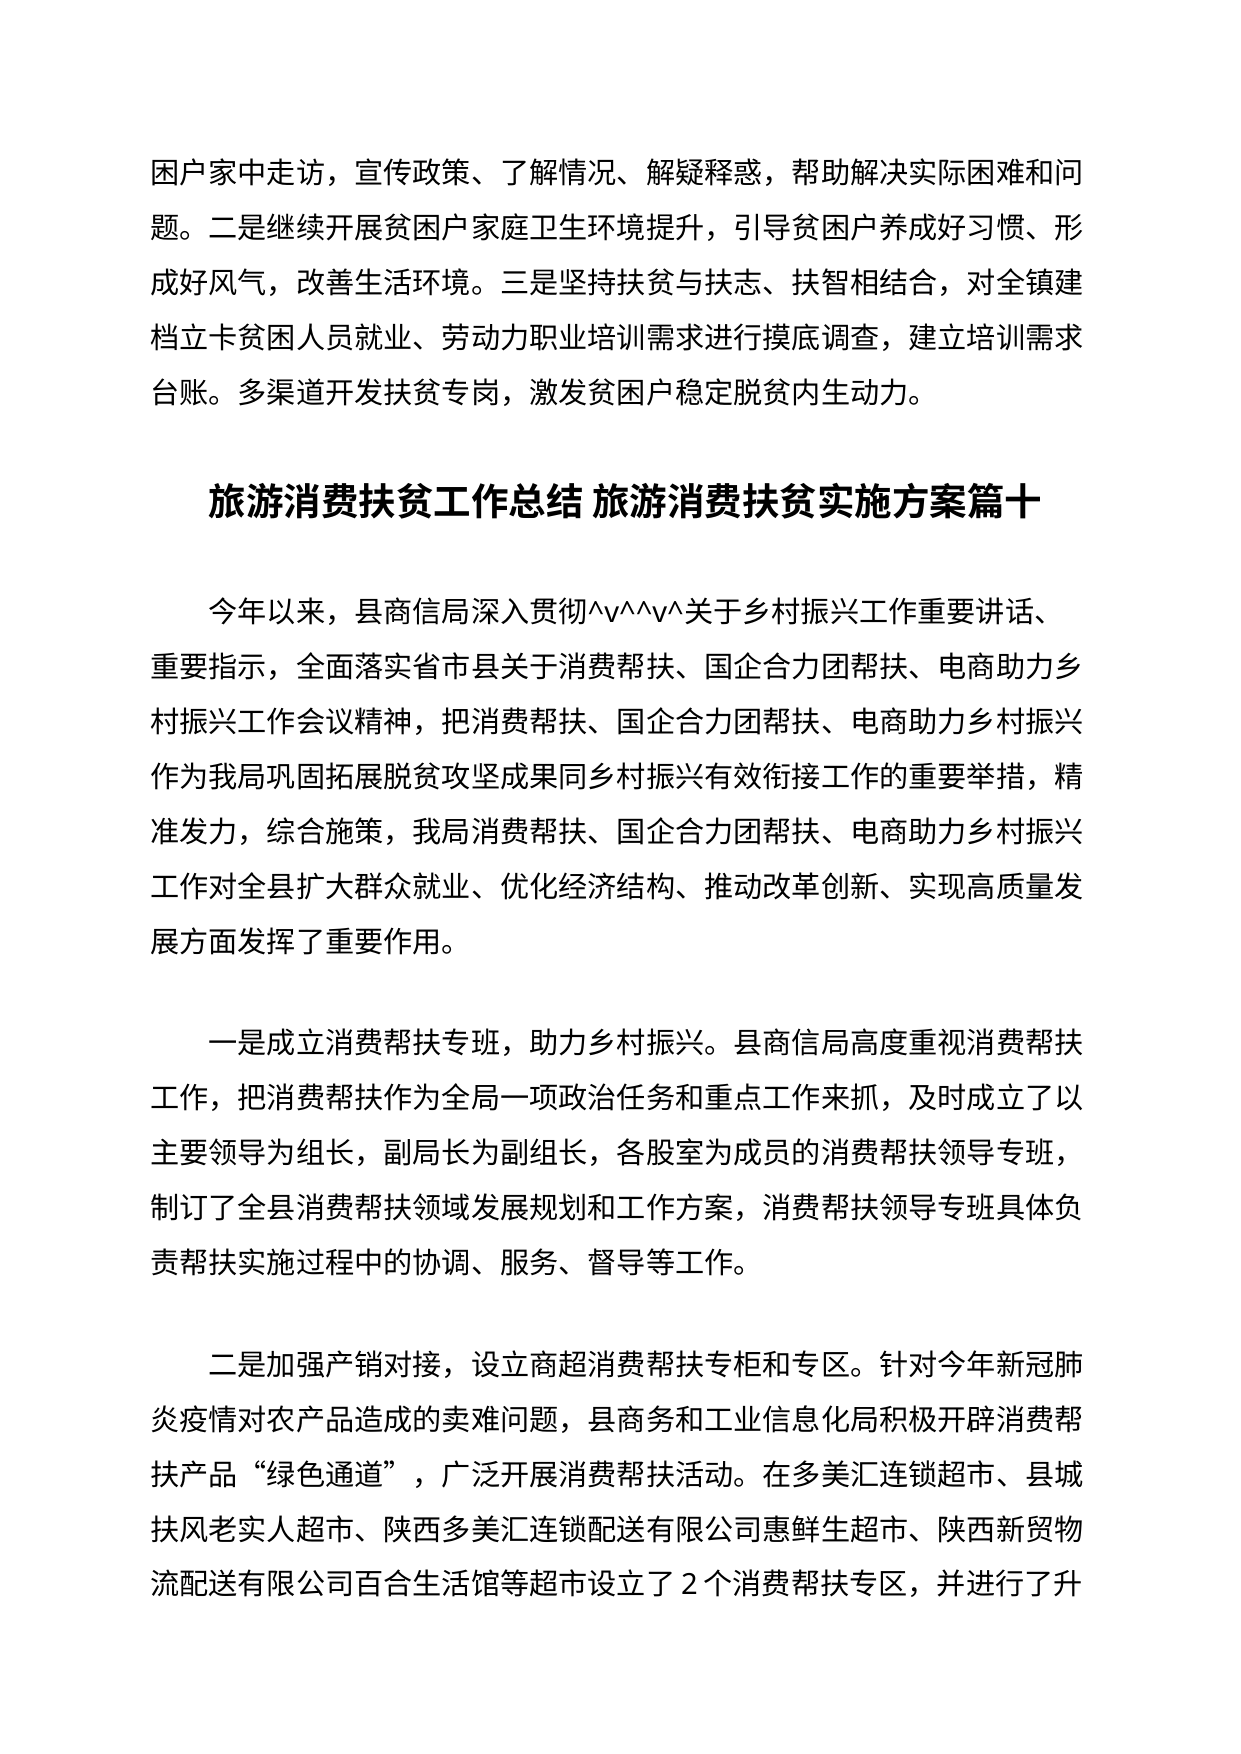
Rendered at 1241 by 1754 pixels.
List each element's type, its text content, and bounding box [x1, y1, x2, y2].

text 旅游消费扶贫工作总结 旅游消费扶贫实施方案篇十 [150, 471, 1090, 526]
text 一是成立消费帮扶专班，助力乡村振兴。县商信局高度重视消费帮扶工作，把消费帮扶作为全局一项政治任务和重点工作来抓，及时成立了以主要领导为组长，副局长为副组长，各股室为成员的消费帮扶领导专班，制订了全县消费帮扶领域发展规划和工作方案，消费帮扶领导专班具体负责帮扶实施过程中的协调、服务、督导等工作。 [150, 1020, 1090, 1282]
text 今年以来，县商信局深入贯彻^v^^v^关于乡村振兴工作重要讲话、重要指示，全面落实省市县关于消费帮扶、国企合力团帮扶、电商助力乡村振兴工作会议精神，把消费帮扶、国企合力团帮扶、电商助力乡村振兴作为我局巩固拓展脱贫攻坚成果同乡村振兴有效衔接工作的重要举措，精准发力，综合施策，我局消费帮扶、国企合力团帮扶、电商助力乡村振兴工作对全县扩大群众就业、优化经济结构、推动改革创新、实现高质量发展方面发挥了重要作用。 [150, 589, 1090, 961]
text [150, 1341, 1090, 1603]
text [150, 150, 1090, 412]
